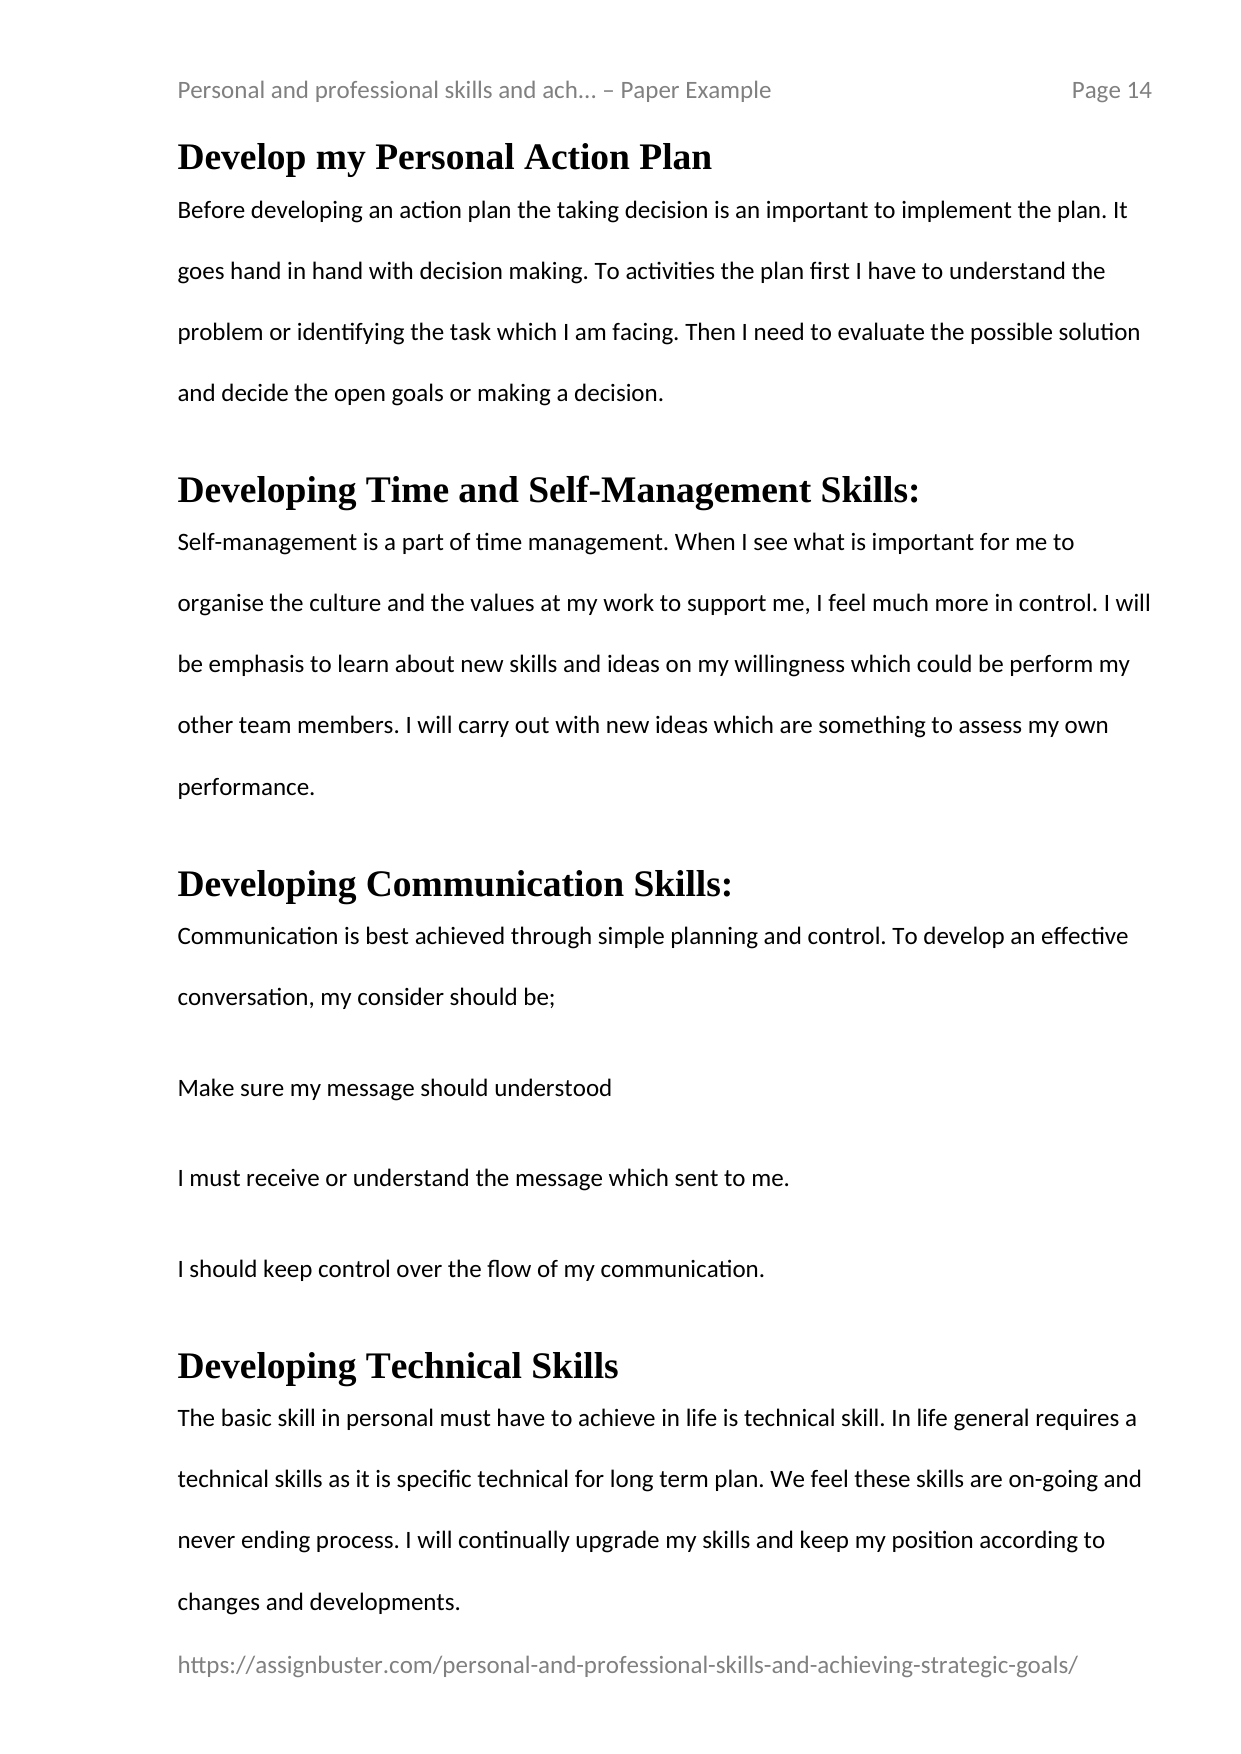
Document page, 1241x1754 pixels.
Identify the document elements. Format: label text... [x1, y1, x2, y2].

text Make sure my message should understood [177, 1072, 1152, 1102]
text I should keep control over the flow of my communication. [177, 1253, 1152, 1283]
text Self-management is a part of time management. When I see what is important for me to organise the culture and the values at my work to support me, I feel much more in control. I will be emphasis to learn about new skills and ideas on my willingness which could be perform my other team members. I will carry out with new ideas which are something to assess my own performance. [177, 527, 1152, 801]
subtitle Develop my Personal Action Plan [177, 135, 1152, 178]
text Communication is best achieved through simple planning and control. To develop an effective conversation, my consider should be; [177, 920, 1152, 1012]
subtitle Developing Time and Self-Management Skills: [177, 467, 1152, 511]
text Before developing an action plan the taking decision is an important to implement the plan. It goes hand in hand with decision making. To activities the plan first I have to understand the problem or identifying the task which I am facing. Then I need to evaluate the possible solution and decide the open goals or making a decision. [177, 194, 1152, 407]
text I must receive or understand the message which sent to me. [177, 1162, 1152, 1193]
subtitle Developing Technical Skills [177, 1343, 1152, 1387]
subtitle Developing Communication Skills: [177, 861, 1152, 904]
text The basic skill in personal must have to achieve in life is technical skill. In life general requires a technical skills as it is specific technical for long term plan. We feel these skills are on-going and never ending process. I will continually upgrade my skills and keep my position according to changes and developments. [177, 1402, 1152, 1616]
